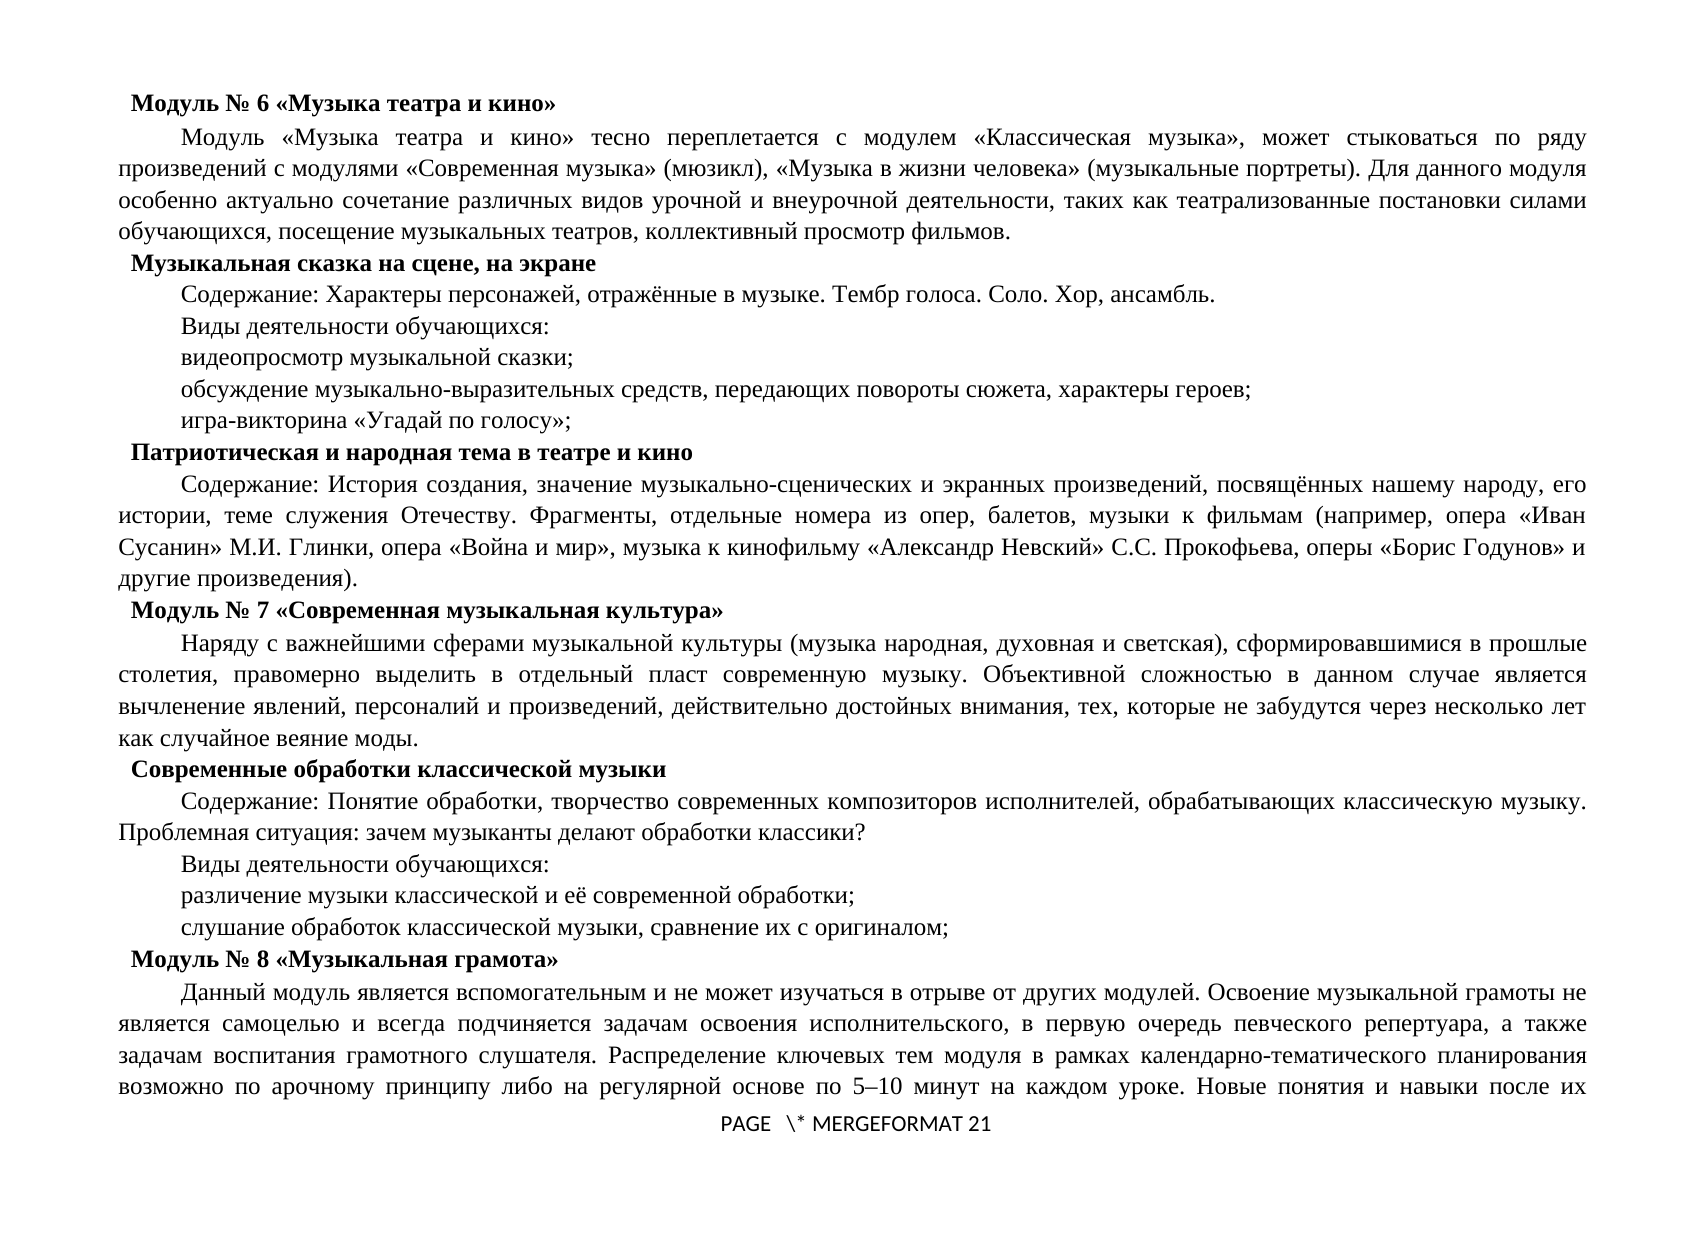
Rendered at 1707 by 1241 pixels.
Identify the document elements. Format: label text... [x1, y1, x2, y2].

text игра-викторина «Угадай по голосу»; [118, 406, 1588, 434]
text Содержание: Понятие обработки, творчество современных композиторов исполнителей, обрабатывающих классическую музыку. Проблемная ситуация: зачем музыканты делают обработки классики? [118, 786, 1588, 846]
text слушание обработок классической музыки, сравнение их с оригиналом; [118, 912, 1588, 941]
text Модуль № 7 «Современная музыкальная культура» [131, 595, 1588, 624]
text Содержание: История создания, значение музыкально-сценических и экранных произведений, посвящённых нашему народу, его истории, теме служения Отечеству. Фрагменты, отдельные номера из опер, балетов, музыки к фильмам (например, опера «Иван Сусанин» М.И. Глинки, опера «Война и мир», музыка к кинофильму «Александр Невский» С.С. Прокофьева, оперы «Борис Годунов» и другие произведения). [118, 469, 1588, 592]
text Модуль № 8 «Музыкальная грамота» [131, 944, 1588, 972]
text видеопросмотр музыкальной сказки; [118, 342, 1588, 371]
text Патриотическая и народная тема в театре и кино [131, 437, 1588, 466]
text Содержание: Характеры персонажей, отражённые в музыке. Тембр голоса. Соло. Хор, ансамбль. [118, 279, 1588, 308]
text Наряду с важнейшими сферами музыкальной культуры (музыка народная, духовная и светская), сформировавшимися в прошлые столетия, правомерно выделить в отдельный пласт современную музыку. Объективной сложностью в данном случае является вычленение явлений, персоналий и произведений, действительно достойных внимания, тех, которые не забудутся через несколько лет как случайное веяние моды. [118, 628, 1588, 751]
text Музыкальная сказка на сцене, на экране [131, 248, 1588, 277]
text Виды деятельности обучающихся: [118, 311, 1588, 340]
text Модуль № 6 «Музыка театра и кино» [131, 88, 1588, 117]
text Виды деятельности обучающихся: [118, 849, 1588, 878]
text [118, 977, 1588, 1100]
text различение музыки классической и её современной обработки; [118, 881, 1588, 909]
text обсуждение музыкально-выразительных средств, передающих повороты сюжета, характеры героев; [118, 374, 1588, 403]
text Современные обработки классической музыки [131, 754, 1588, 783]
text Модуль «Музыка театра и кино» тесно переплетается с модулем «Классическая музыка», может стыковаться по ряду произведений с модулями «Современная музыка» (мюзикл), «Музыка в жизни человека» (музыкальные портреты). Для данного модуля особенно актуально сочетание различных видов урочной и внеурочной деятельности, таких как театрализованные постановки силами обучающихся, посещение музыкальных театров, коллективный просмотр фильмов. [118, 122, 1588, 245]
